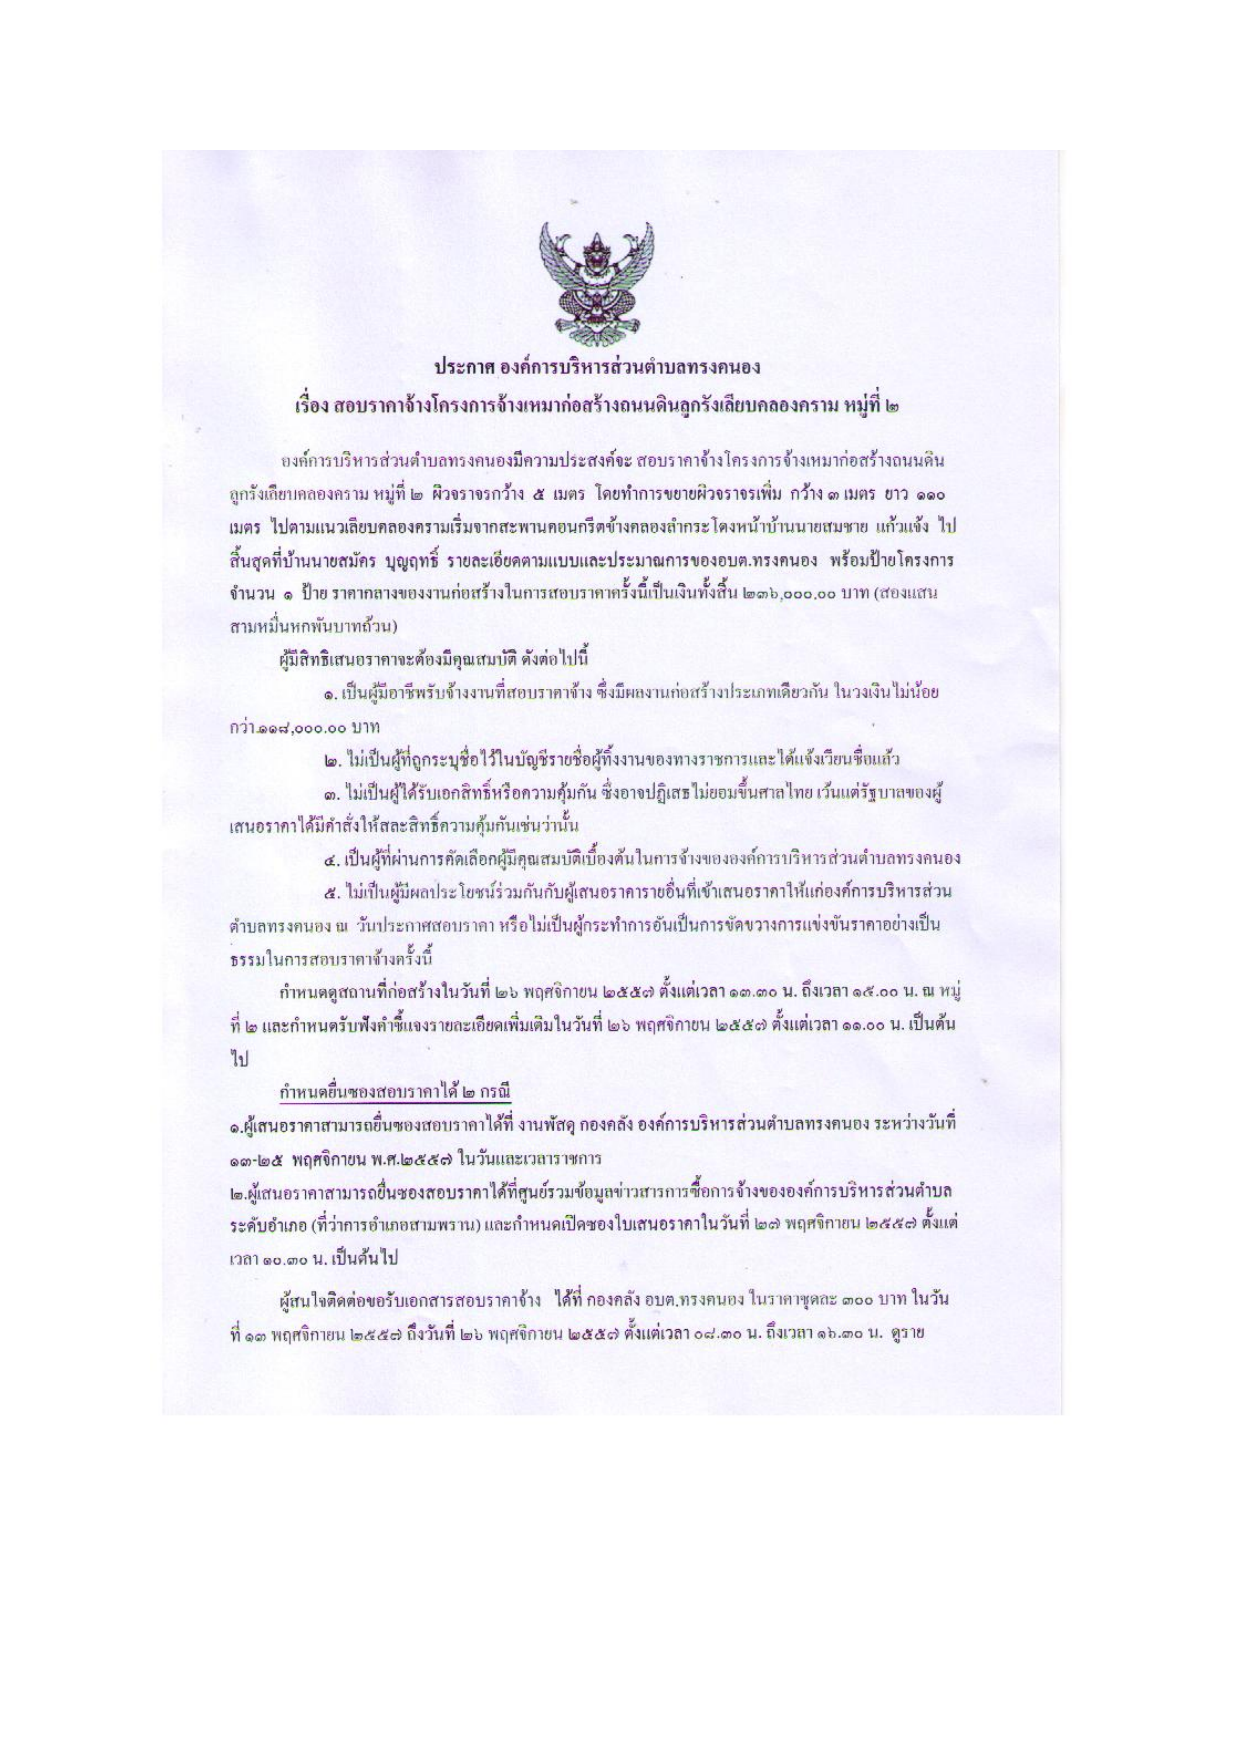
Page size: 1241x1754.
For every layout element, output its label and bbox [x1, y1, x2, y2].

picture [150, 150, 1091, 1443]
